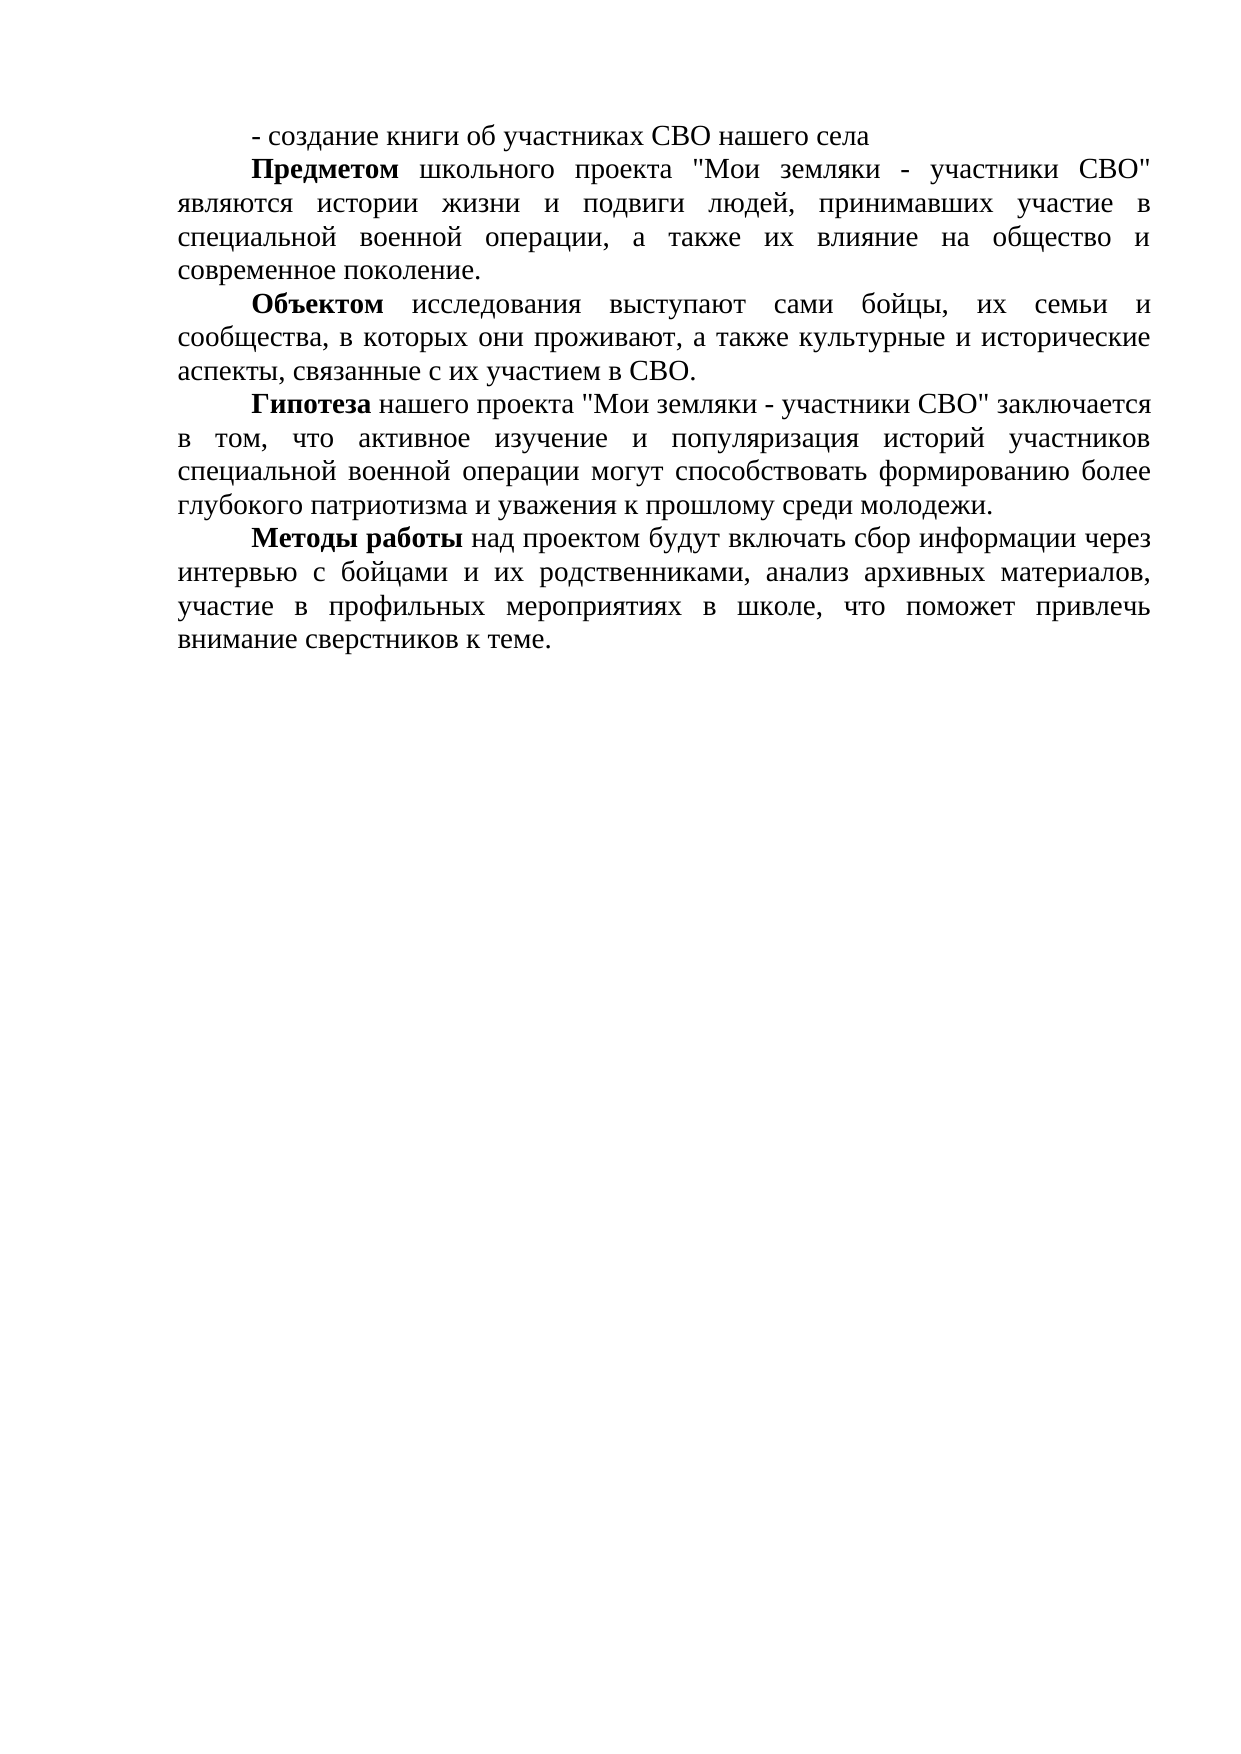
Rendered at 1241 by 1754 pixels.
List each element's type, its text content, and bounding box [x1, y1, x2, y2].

text Методы работы над проектом будут включать сбор информации через интервью с бойцами и их родственниками, анализ архивных материалов, участие в профильных мероприятиях в школе, что поможет привлечь внимание сверстников к теме. [177, 521, 1152, 655]
text Гипотеза нашего проекта "Мои земляки - участники СВО" заключается в том, что активное изучение и популяризация историй участников специальной военной операции могут способствовать формированию более глубокого патриотизма и уважения к прошлому среди молодежи. [177, 386, 1152, 521]
text - создание книги об участниках СВО нашего села [177, 118, 1152, 152]
text Объектом исследования выступают сами бойцы, их семьи и сообщества, в которых они проживают, а также культурные и исторические аспекты, связанные с их участием в СВО. [177, 286, 1152, 386]
text Предметом школьного проекта "Мои земляки - участники СВО" являются истории жизни и подвиги людей, принимавших участие в специальной военной операции, а также их влияние на общество и современное поколение. [177, 152, 1152, 286]
